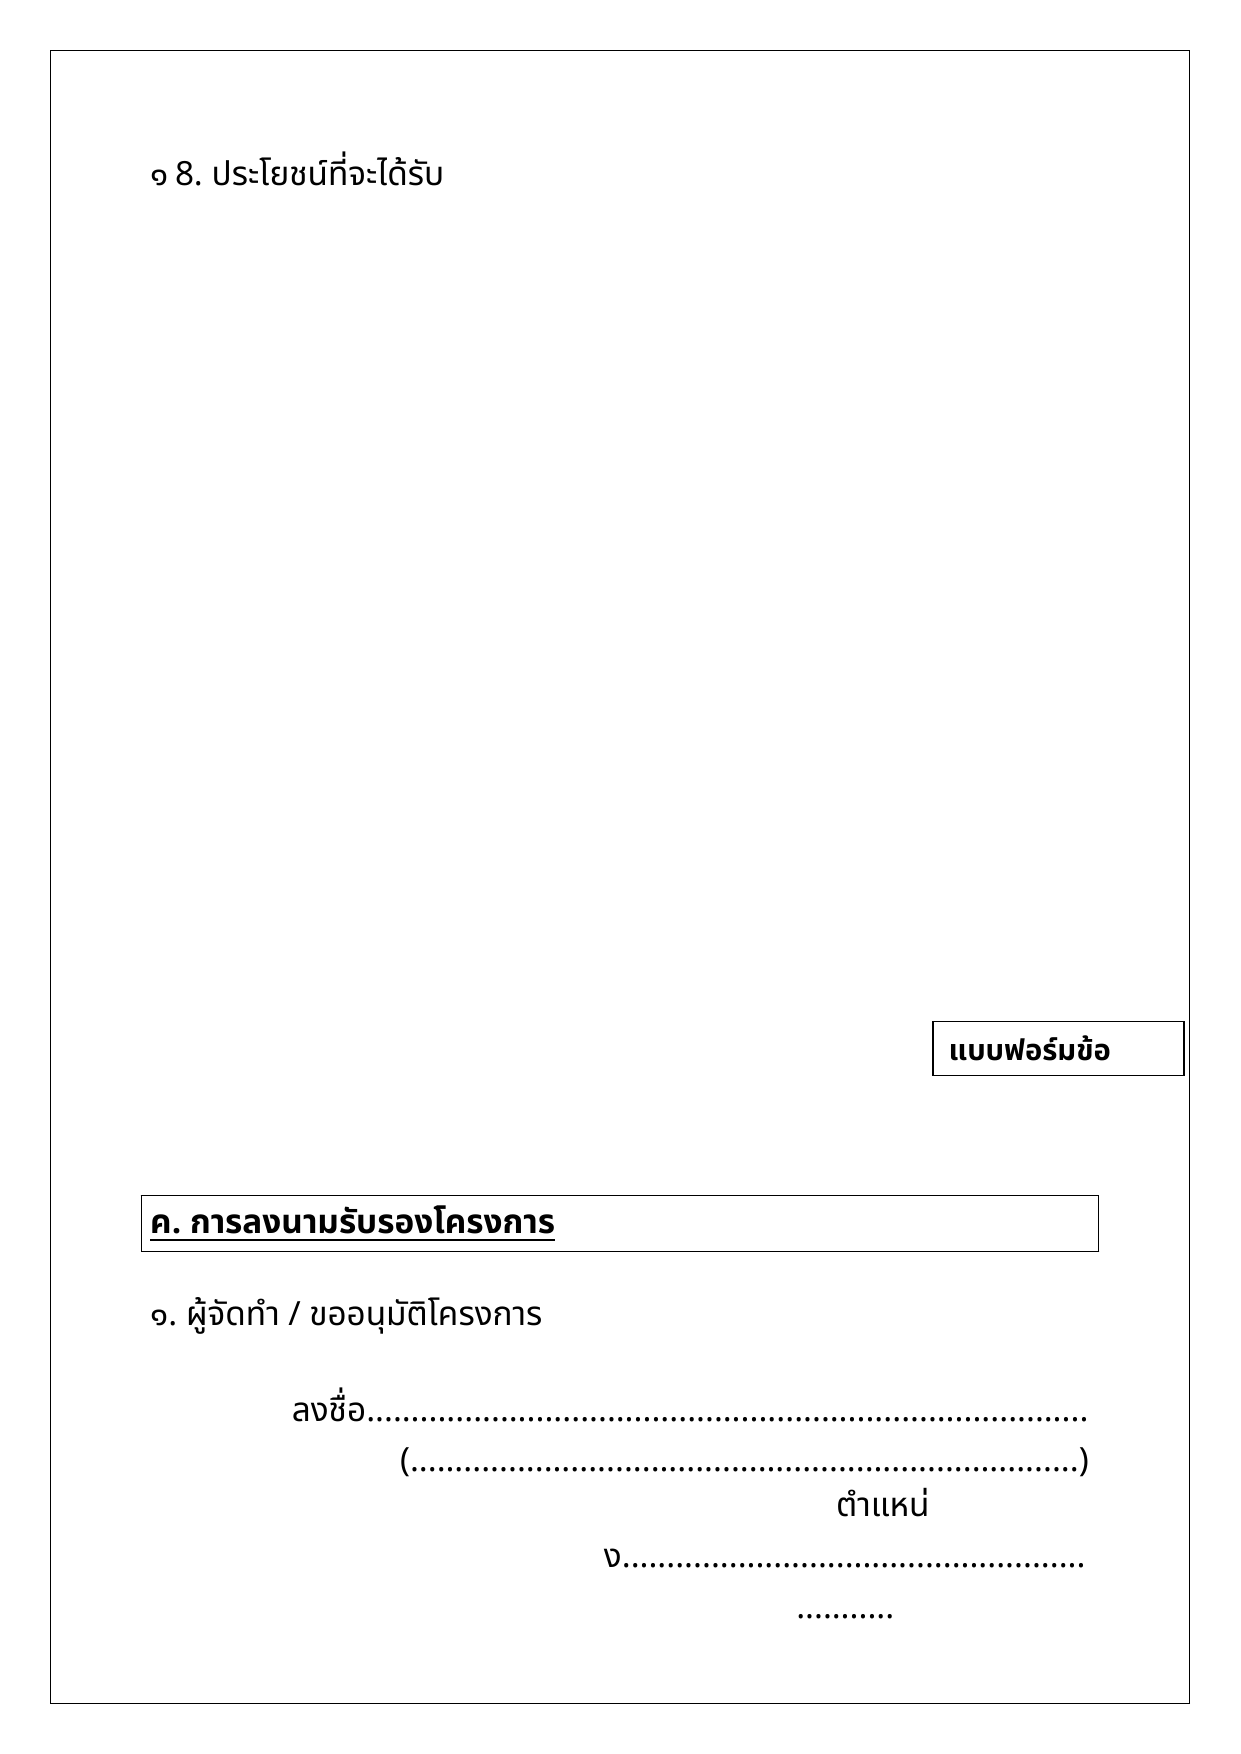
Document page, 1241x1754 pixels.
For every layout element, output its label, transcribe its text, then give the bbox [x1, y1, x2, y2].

text ๑8. ประโยชน์ที่จะได้รับ [150, 150, 1090, 201]
text ลงชื่อ................................................................................. [150, 1385, 1090, 1436]
text ๑. ผู้จัดทำ / ขออนุมัติโครงการ [150, 1289, 1090, 1340]
text ค. การลงนามรับรองโครงการ [142, 1196, 1098, 1251]
text ตำแหน่ง............................................................... [600, 1481, 1090, 1628]
text (...........................................................................) [150, 1436, 1090, 1481]
